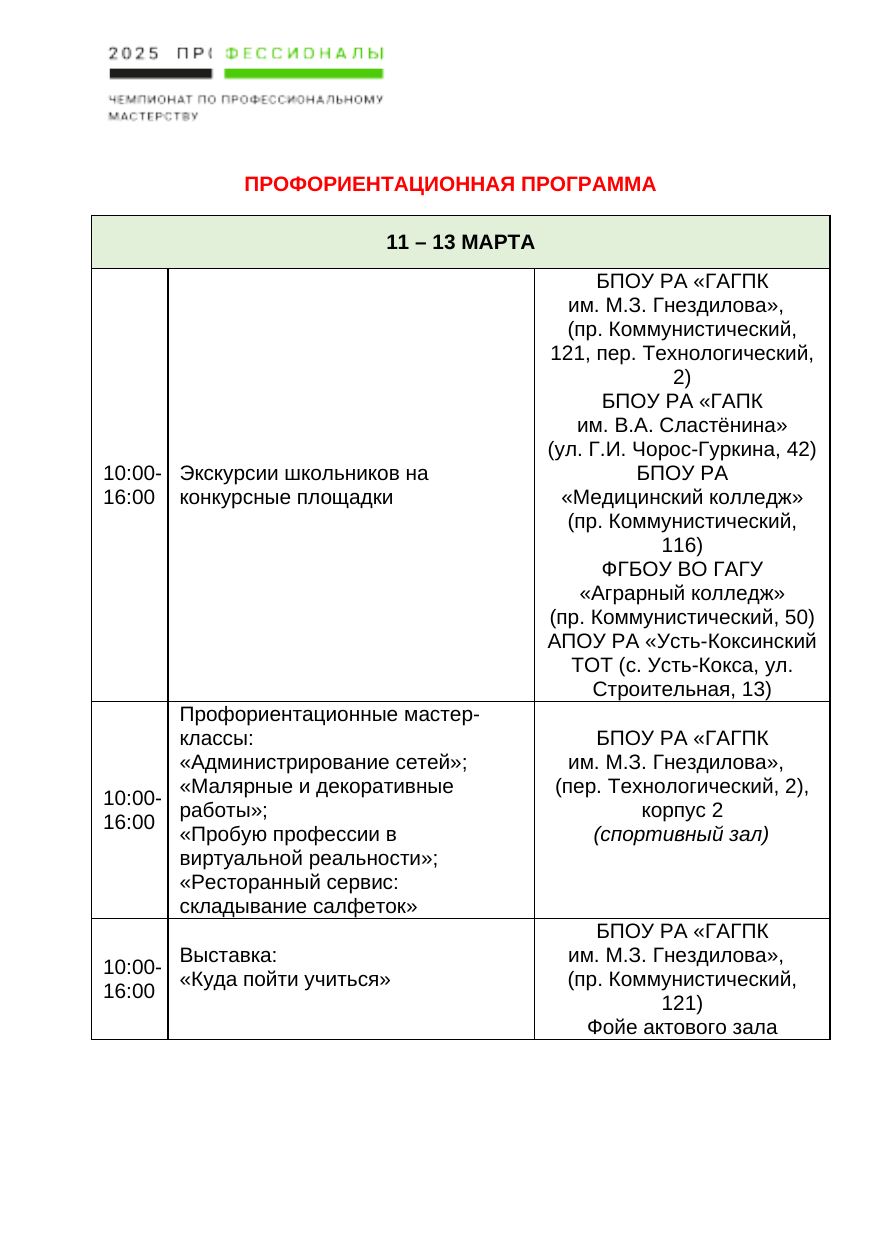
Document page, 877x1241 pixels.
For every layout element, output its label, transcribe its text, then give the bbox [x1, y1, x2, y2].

table_cell 10:00-16:00 [92, 269, 167, 701]
table_cell БПОУ РА «ГАГПК им. М.З. Гнездилова», (пр. Коммунистический, 121) Фойе актового зала [535, 919, 829, 1039]
table_cell 10:00-16:00 [92, 919, 167, 1039]
text ПРОФОРИЕНТАЦИОННАЯ ПРОГРАММА [106, 172, 794, 196]
table_cell БПОУ РА «ГАГПК им. М.З. Гнездилова», (пр. Коммунистический, 121, пер. Технологический, 2) БПОУ РА «ГАПК им. В.А. Сластёнина» (ул. Г.И. Чорос-Гуркина, 42) БПОУ РА «Медицинский колледж» (пр. Коммунистический, 116) ФГБОУ ВО ГАГУ «Аграрный колледж» (пр. Коммунистический, 50) АПОУ РА «Усть-Коксинский ТОТ (с. Усть-Кокса, ул. Строительная, 13) [535, 269, 829, 701]
table_cell БПОУ РА «ГАГПК им. М.З. Гнездилова», (пер. Технологический, 2), корпус 2 (спортивный зал) [535, 702, 829, 918]
table_cell 10:00-16:00 [92, 702, 167, 918]
table_cell Экскурсии школьников на конкурсные площадки [169, 269, 534, 701]
table_header 11 – 13 МАРТА [92, 216, 829, 268]
table_cell Выставка: «Куда пойти учиться» [169, 919, 534, 1039]
table_cell Профориентационные мастер-классы: «Администрирование сетей»; «Малярные и декоративные работы»; «Пробую профессии в виртуальной реальности»; «Ресторанный сервис: складывание салфеток» [169, 702, 534, 918]
